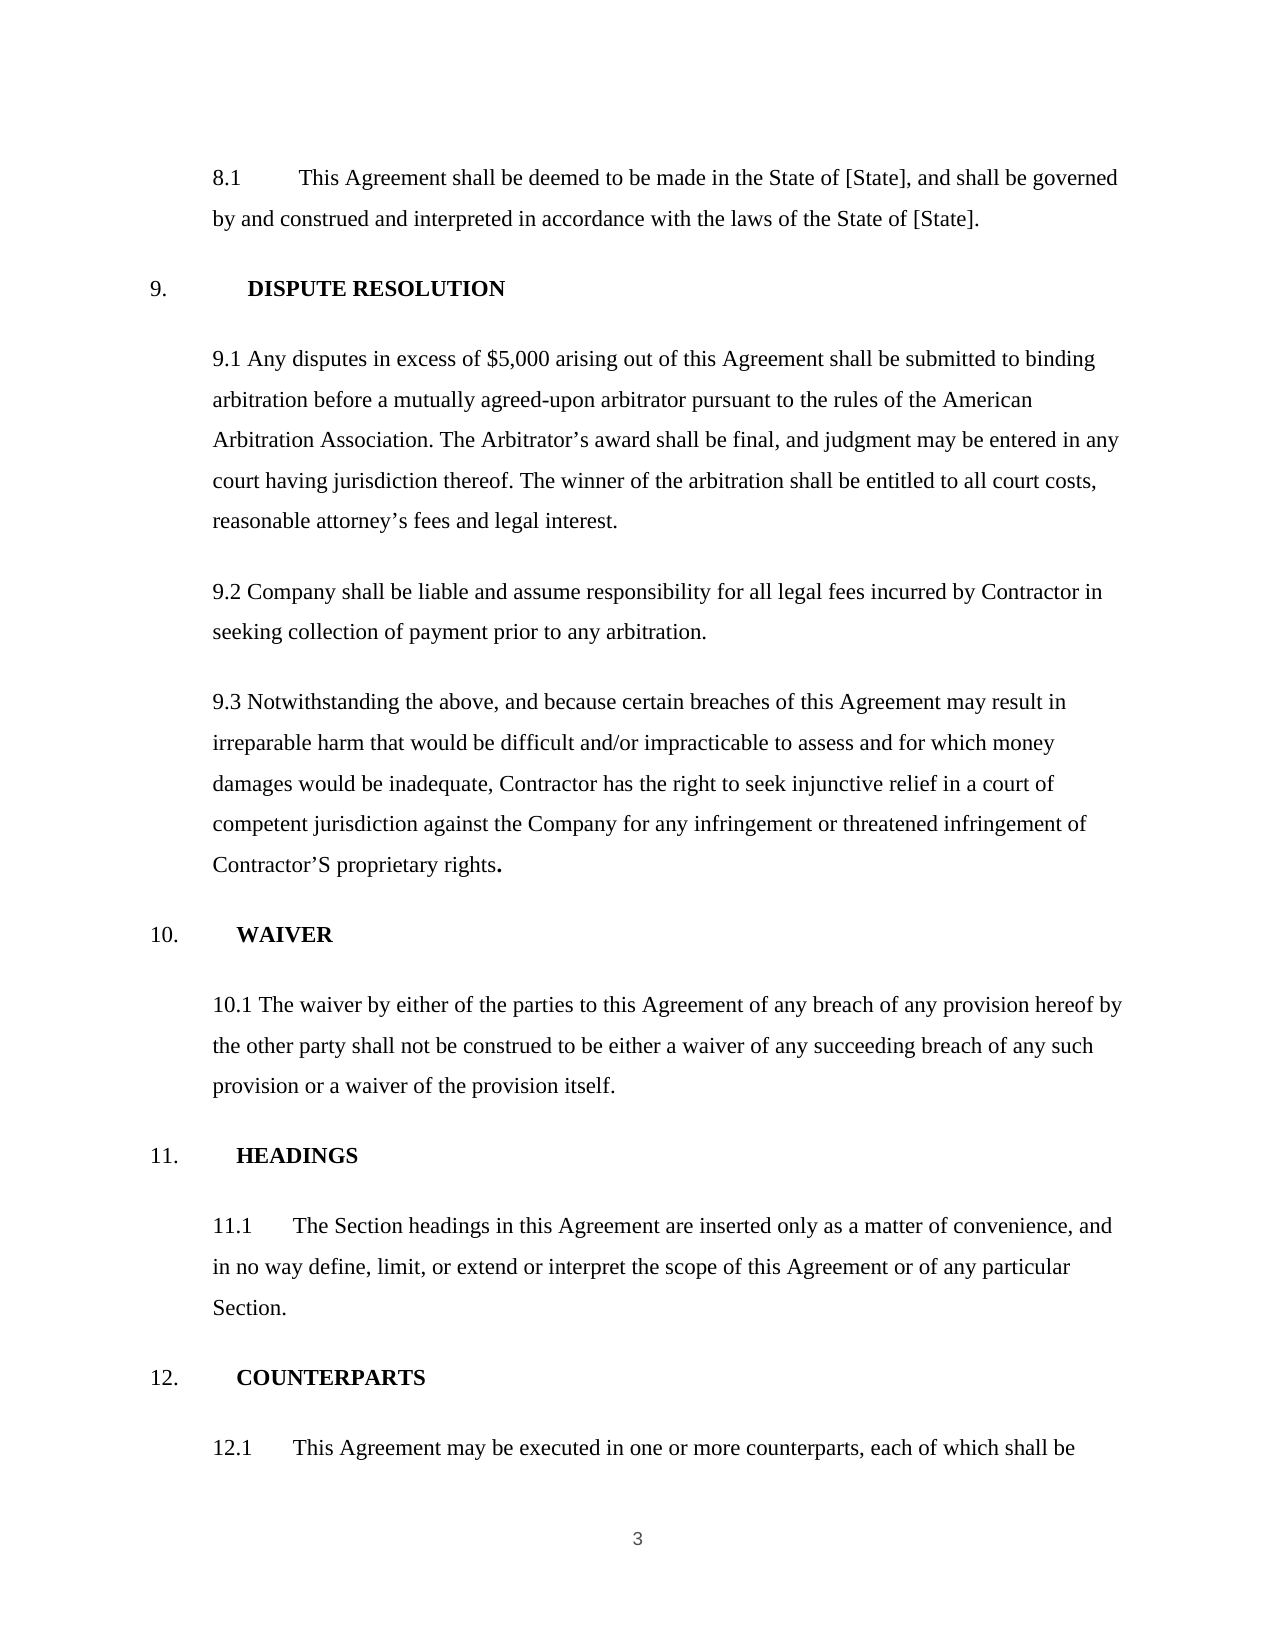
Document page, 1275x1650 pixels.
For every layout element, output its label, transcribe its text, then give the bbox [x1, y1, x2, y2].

text 10. WAIVER [150, 907, 1125, 947]
text 8.1 This Agreement shall be deemed to be made in the State of [State], and shall be governed by and construed and interpreted in accordance with the laws of the State of [State]. [212, 150, 1125, 231]
text 10.1 The waiver by either of the parties to this Agreement of any breach of any provision hereof by the other party shall not be construed to be either a waiver of any succeeding breach of any such provision or a waiver of the provision itself. [212, 977, 1125, 1099]
text 9.2 Company shall be liable and assume responsibility for all legal fees incurred by Contractor in seeking collection of payment prior to any arbitration. [212, 563, 1125, 645]
text 9. DISPUTE RESOLUTION [150, 261, 1125, 301]
text 12. COUNTERPARTS [150, 1350, 1125, 1390]
text 9.3 Notwithstanding the above, and because certain breaches of this Agreement may result in irreparable harm that would be difficult and/or impracticable to assess and for which money damages would be inadequate, Contractor has the right to seek injunctive relief in a court of competent jurisdiction against the Company for any infringement or threatened infringement of Contractor’S proprietary rights. [212, 674, 1125, 877]
text 11.1 The Section headings in this Agreement are inserted only as a matter of convenience, and in no way define, limit, or extend or interpret the scope of this Agreement or of any particular Section. [212, 1198, 1125, 1320]
text 9.1 Any disputes in excess of $5,000 arising out of this Agreement shall be submitted to binding arbitration before a mutually agreed-upon arbitrator pursuant to the rules of the American Arbitration Association. The Arbitrator’s award shall be final, and judgment may be entered in any court having jurisdiction thereof. The winner of the arbitration shall be entitled to all court costs, reasonable attorney’s fees and legal interest. [212, 331, 1125, 534]
text 11. HEADINGS [150, 1128, 1125, 1169]
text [212, 1420, 1125, 1460]
